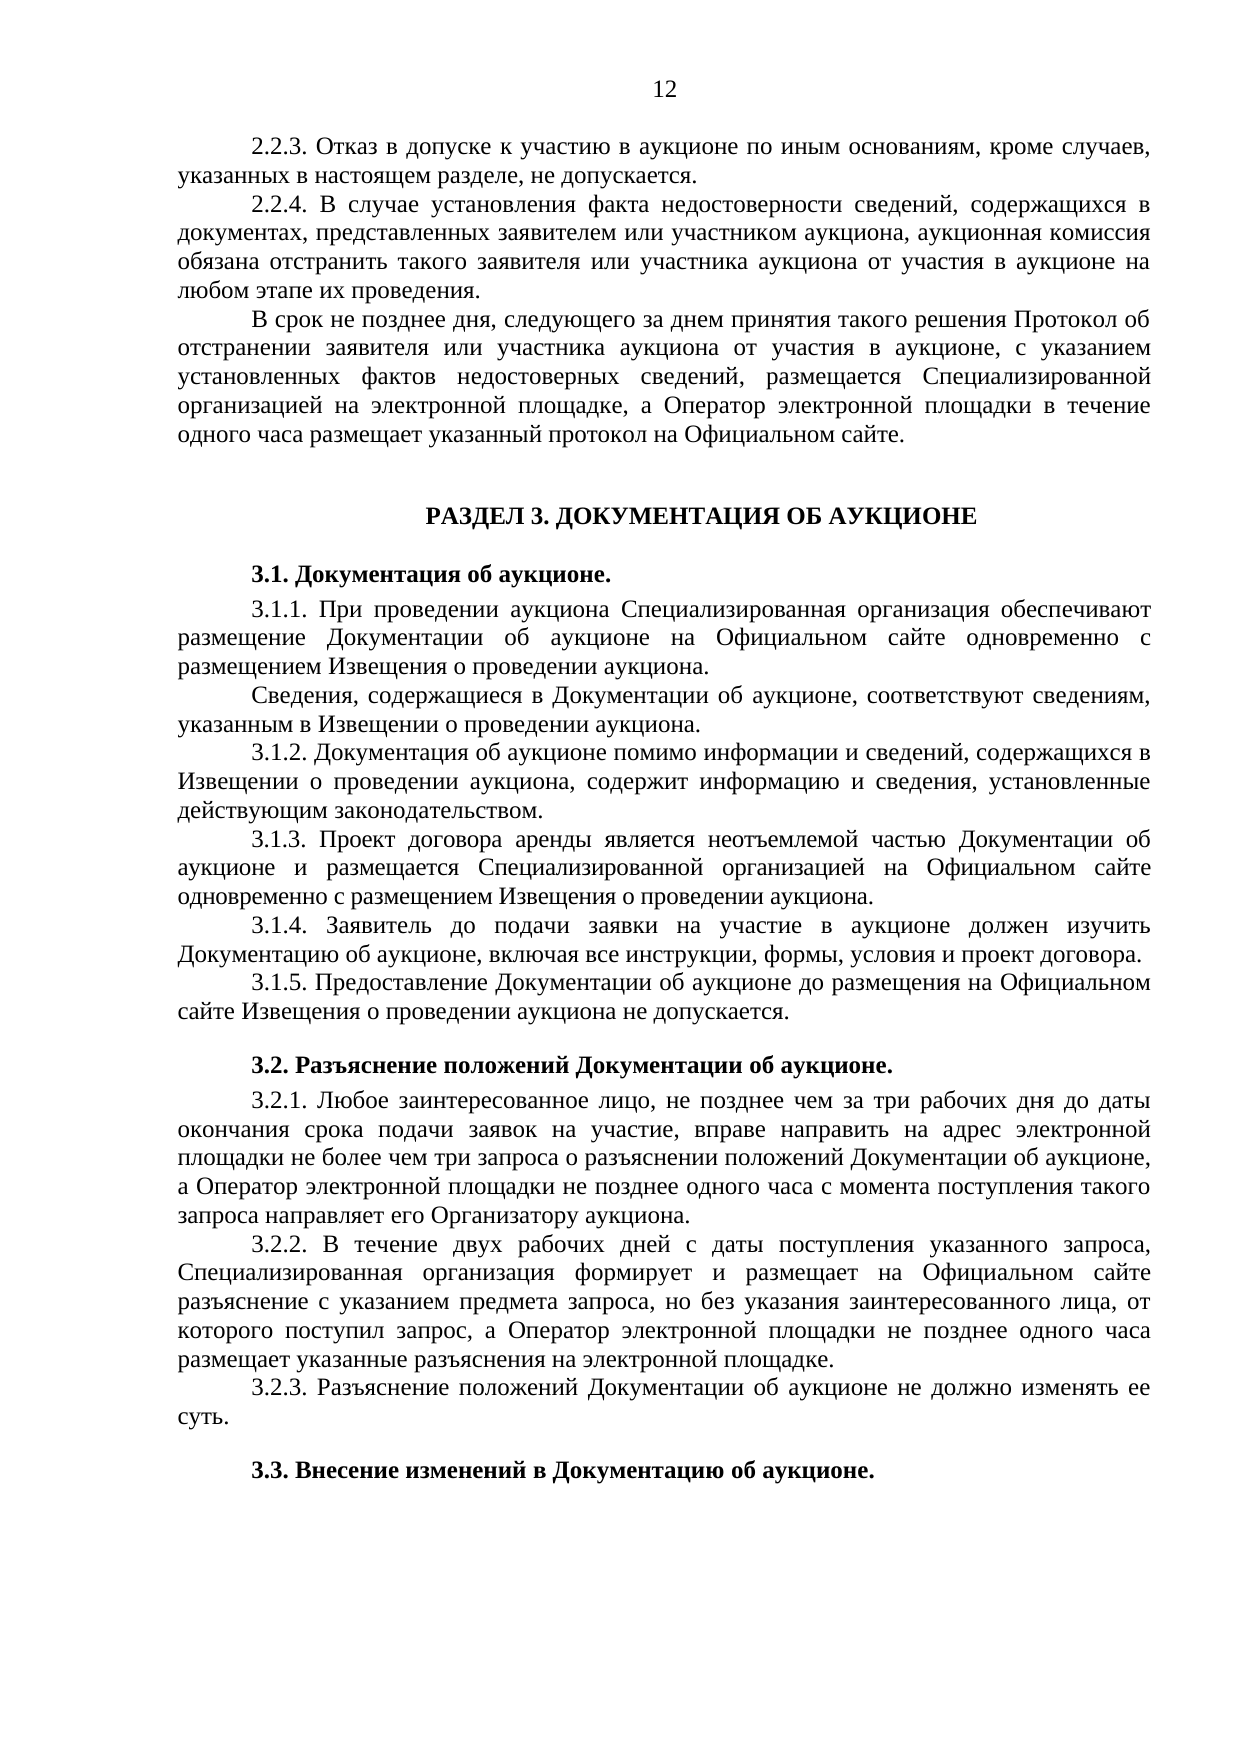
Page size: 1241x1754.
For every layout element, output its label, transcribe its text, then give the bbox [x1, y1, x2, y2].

subtitle РАЗДЕЛ 3. ДОКУМЕНТАЦИЯ ОБ АУКЦИОНЕ [177, 501, 1152, 530]
subtitle 3.2. Разъяснение положений Документации об аукционе. [177, 1050, 1152, 1079]
text 3.1.4. Заявитель до подачи заявки на участие в аукционе должен изучить Документацию об аукционе, включая все инструкции, формы, условия и проект договора. [177, 910, 1152, 967]
text 2.2.4. В случае установления факта недостоверности сведений, содержащихся в документах, представленных заявителем или участником аукциона, аукционная комиссия обязана отстранить такого заявителя или участника аукциона от участия в аукционе на любом этапе их проведения. [177, 189, 1152, 304]
text 3.1.2. Документация об аукционе помимо информации и сведений, содержащихся в Извещении о проведении аукциона, содержит информацию и сведения, установленные действующим законодательством. [177, 737, 1152, 824]
text 3.1.3. Проект договора аренды является неотъемлемой частью Документации об аукционе и размещается Специализированной организацией на Официальном сайте одновременно с размещением Извещения о проведении аукциона. [177, 824, 1151, 910]
text 2.2.3. Отказ в допуске к участию в аукционе по иным основаниям, кроме случаев, указанных в настоящем разделе, не допускается. [177, 131, 1152, 189]
text 3.2.3. Разъяснение положений Документации об аукционе не должно изменять ее суть. [177, 1372, 1152, 1430]
subtitle 3.1. Документация об аукционе. [177, 559, 1152, 587]
text В срок не позднее дня, следующего за днем принятия такого решения Протокол об отстранении заявителя или участника аукциона от участия в аукционе, с указанием установленных фактов недостоверных сведений, размещается Специализированной организацией на электронной площадке, а Оператор электронной площадки в течение одного часа размещает указанный протокол на Официальном сайте. [177, 304, 1152, 447]
subtitle 3.3. Внесение изменений в Документацию об аукционе. [177, 1455, 1152, 1484]
text 3.1.1. При проведении аукциона Специализированная организация обеспечивают размещение Документации об аукционе на Официальном сайте одновременно с размещением Извещения о проведении аукциона. [177, 594, 1152, 680]
text 3.2.1. Любое заинтересованное лицо, не позднее чем за три рабочих дня до даты окончания срока подачи заявок на участие, вправе направить на адрес электронной площадки не более чем три запроса о разъяснении положений Документации об аукционе, а Оператор электронной площадки не позднее одного часа с момента поступления такого запроса направляет его Организатору аукциона. [177, 1085, 1152, 1229]
text 3.1.5. Предоставление Документации об аукционе до размещения на Официальном сайте Извещения о проведении аукциона не допускается. [177, 967, 1152, 1025]
text 3.2.2. В течение двух рабочих дней с даты поступления указанного запроса, Специализированная организация формирует и размещает на Официальном сайте разъяснение с указанием предмета запроса, но без указания заинтересованного лица, от которого поступил запрос, а Оператор электронной площадки не позднее одного часа размещает указанные разъяснения на электронной площадке. [177, 1229, 1152, 1372]
text Сведения, содержащиеся в Документации об аукционе, соответствуют сведениям, указанным в Извещении о проведении аукциона. [177, 680, 1152, 737]
